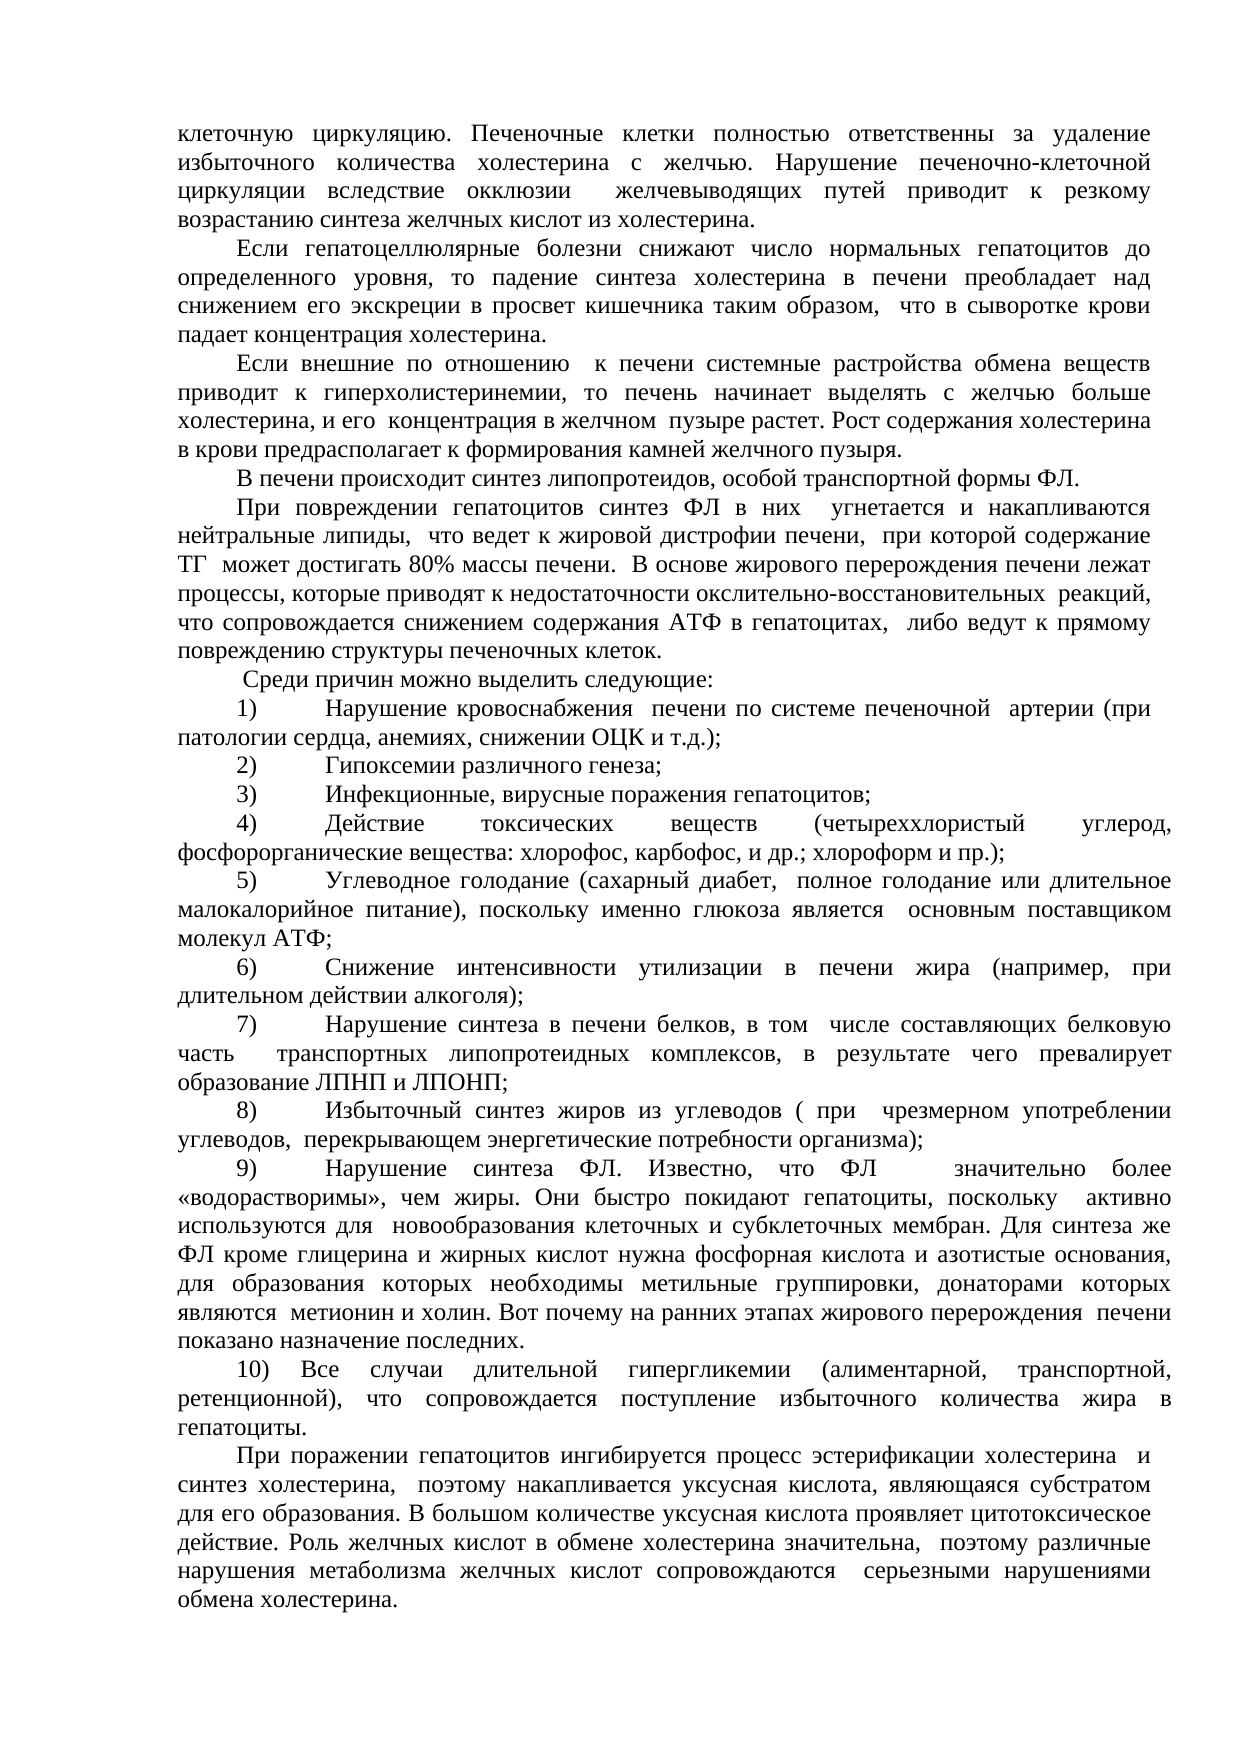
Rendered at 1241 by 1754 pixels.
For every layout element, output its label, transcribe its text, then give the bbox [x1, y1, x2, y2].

list Нарушение синтеза в печени белков, в том числе составляющих белковую часть транспортных липопротеидных комплексов, в результате чего превалирует образование ЛПНП и ЛПОНП; [177, 1009, 1172, 1096]
text В печени происходит синтез липопротеидов, особой транспортной формы ФЛ. [177, 463, 1152, 492]
list Инфекционные, вирусные поражения гепатоцитов; [177, 779, 1172, 808]
list Гипоксемии различного генеза; [177, 751, 1152, 779]
list Снижение интенсивности утилизации в печени жира (например, при длительном действии алкоголя); [177, 952, 1172, 1009]
list Избыточный синтез жиров из углеводов ( при чрезмерном употреблении углеводов, перекрывающем энергетические потребности организма); [177, 1096, 1172, 1153]
text Если гепатоцеллюлярные болезни снижают число нормальных гепатоцитов до определенного уровня, то падение синтеза холестерина в печени преобладает над снижением его экскреции в просвет кишечника таким образом, что в сыворотке крови падает концентрация холестерина. [177, 233, 1152, 348]
text Если внешние по отношению к печени системные растройства обмена веществ приводит к гиперхолистеринемии, то печень начинает выделять с желчью больше холестерина, и его концентрация в желчном пузыре растет. Рост содержания холестерина в крови предрасполагает к формирования камней желчного пузыря. [177, 348, 1152, 463]
text 10) Все случаи длительной гипергликемии (алиментарной, транспортной, ретенционной), что сопровождается поступление избыточного количества жира в гепатоциты. [177, 1354, 1172, 1441]
list Действие токсических веществ (четыреххлористый углерод, фосфорорганические вещества: хлорофос, карбофос, и др.; хлороформ и пр.); [177, 808, 1172, 866]
list Нарушение синтеза ФЛ. Известно, что ФЛ значительно более «водорастворимы», чем жиры. Они быстро покидают гепатоциты, поскольку активно используются для новообразования клеточных и субклеточных мембран. Для синтеза же ФЛ кроме глицерина и жирных кислот нужна фосфорная кислота и азотистые основания, для образования которых необходимы метильные группировки, донаторами которых являются метионин и холин. Вот почему на ранних этапах жирового перерождения печени показано назначение последних. [177, 1153, 1172, 1354]
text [177, 118, 1152, 233]
list Нарушение кровоснабжения печени по системе печеночной артерии (при патологии сердца, анемиях, снижении ОЦК и т.д.); [177, 693, 1152, 751]
text При повреждении гепатоцитов синтез ФЛ в них угнетается и накапливаются нейтральные липиды, что ведет к жировой дистрофии печени, при которой содержание ТГ может достигать 80% массы печени. В основе жирового перерождения печени лежат процессы, которые приводят к недостаточности окслительно-восстановительных реакций, что сопровождается снижением содержания АТФ в гепатоцитах, либо ведут к прямому повреждению структуры печеночных клеток. [177, 492, 1152, 664]
text Среди причин можно выделить следующие: [177, 664, 1152, 693]
text При поражении гепатоцитов ингибируется процесс эстерификации холестерина и синтез холестерина, поэтому накапливается уксусная кислота, являющаяся субстратом для его образования. В большом количестве уксусная кислота проявляет цитотоксическое действие. Роль желчных кислот в обмене холестерина значительна, поэтому различные нарушения метаболизма желчных кислот сопровождаются серьезными нарушениями обмена холестерина. [177, 1441, 1152, 1613]
list Углеводное голодание (сахарный диабет, полное голодание или длительное малокалорийное питание), поскольку именно глюкоза является основным поставщиком молекул АТФ; [177, 866, 1172, 952]
